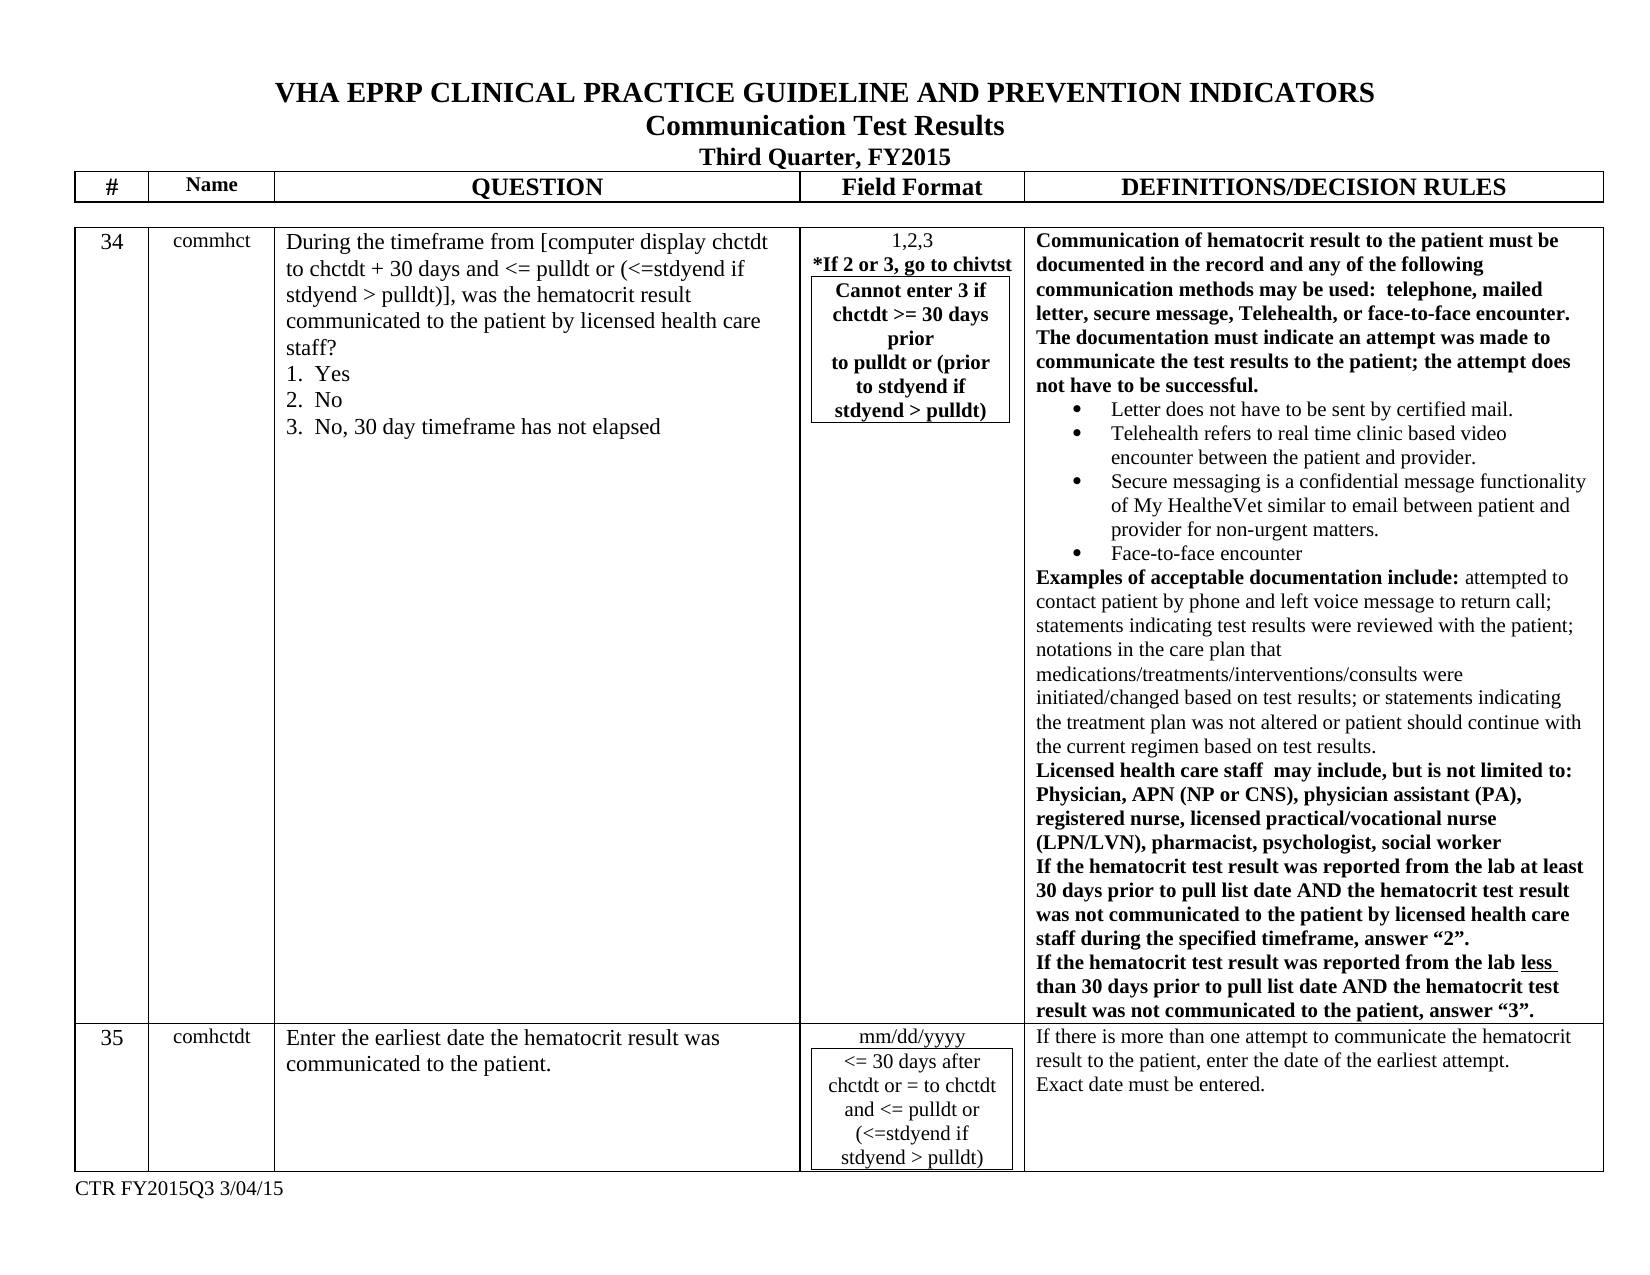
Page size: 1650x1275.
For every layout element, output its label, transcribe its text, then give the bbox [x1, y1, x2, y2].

table_cell During the timeframe from [computer display chctdt to chctdt + 30 days and <= pulldt or (<=stdyend if stdyend > pulldt)], was the hematocrit result communicated to the patient by licensed health care staff? 1. Yes 2. No 3. No, 30 day timeframe has not elapsed [275, 228, 799, 1022]
table_cell mm/dd/yyyy [801, 1024, 1024, 1171]
table_cell If there is more than one attempt to communicate the hematocrit result to the patient, enter the date of the earliest attempt. Exact date must be entered. [1025, 1024, 1603, 1171]
table_cell 35 [76, 1024, 148, 1171]
table_cell 34 [76, 228, 148, 1022]
table_cell Enter the earliest date the hematocrit result was communicated to the patient. [275, 1024, 799, 1171]
table_cell commhct [149, 228, 274, 1022]
table_cell Communication of hematocrit result to the patient must be documented in the record and any of the following communication methods may be used: telephone, mailed letter, secure message, Telehealth, or face-to-face encounter. The documentation must indicate an attempt was made to communicate the test results to the patient; the attempt does not have to be successful. Letter does not have to be sent by certified mail. Telehealth refers to real time clinic based video encounter between the patient and provider. Secure messaging is a confidential message functionality of My HealtheVet similar to email between patient and provider for non-urgent matters. Face-to-face encounter Examples of acceptable documentation include: attempted to contact patient by phone and left voice message to return call; statements indicating test results were reviewed with the patient; notations in the care plan that medications/treatments/interventions/consults were initiated/changed based on test results; or statements indicating the treatment plan was not altered or patient should continue with the current regimen based on test results. Licensed health care staff may include, but is not limited to: Physician, APN (NP or CNS), physician assistant (PA), registered nurse, licensed practical/vocational nurse (LPN/LVN), pharmacist, psychologist, social worker If the hematocrit test result was reported from the lab at least 30 days prior to pull list date AND the hematocrit test result was not communicated to the patient by licensed health care staff during the specified timeframe, answer “2”. If the hematocrit test result was reported from the lab less than 30 days prior to pull list date AND the hematocrit test result was not communicated to the patient, answer “3”. [1025, 228, 1603, 1022]
table_cell 1,2,3 *If 2 or 3, go to chivtst [801, 228, 1024, 1022]
table_cell comhctdt [149, 1024, 274, 1171]
